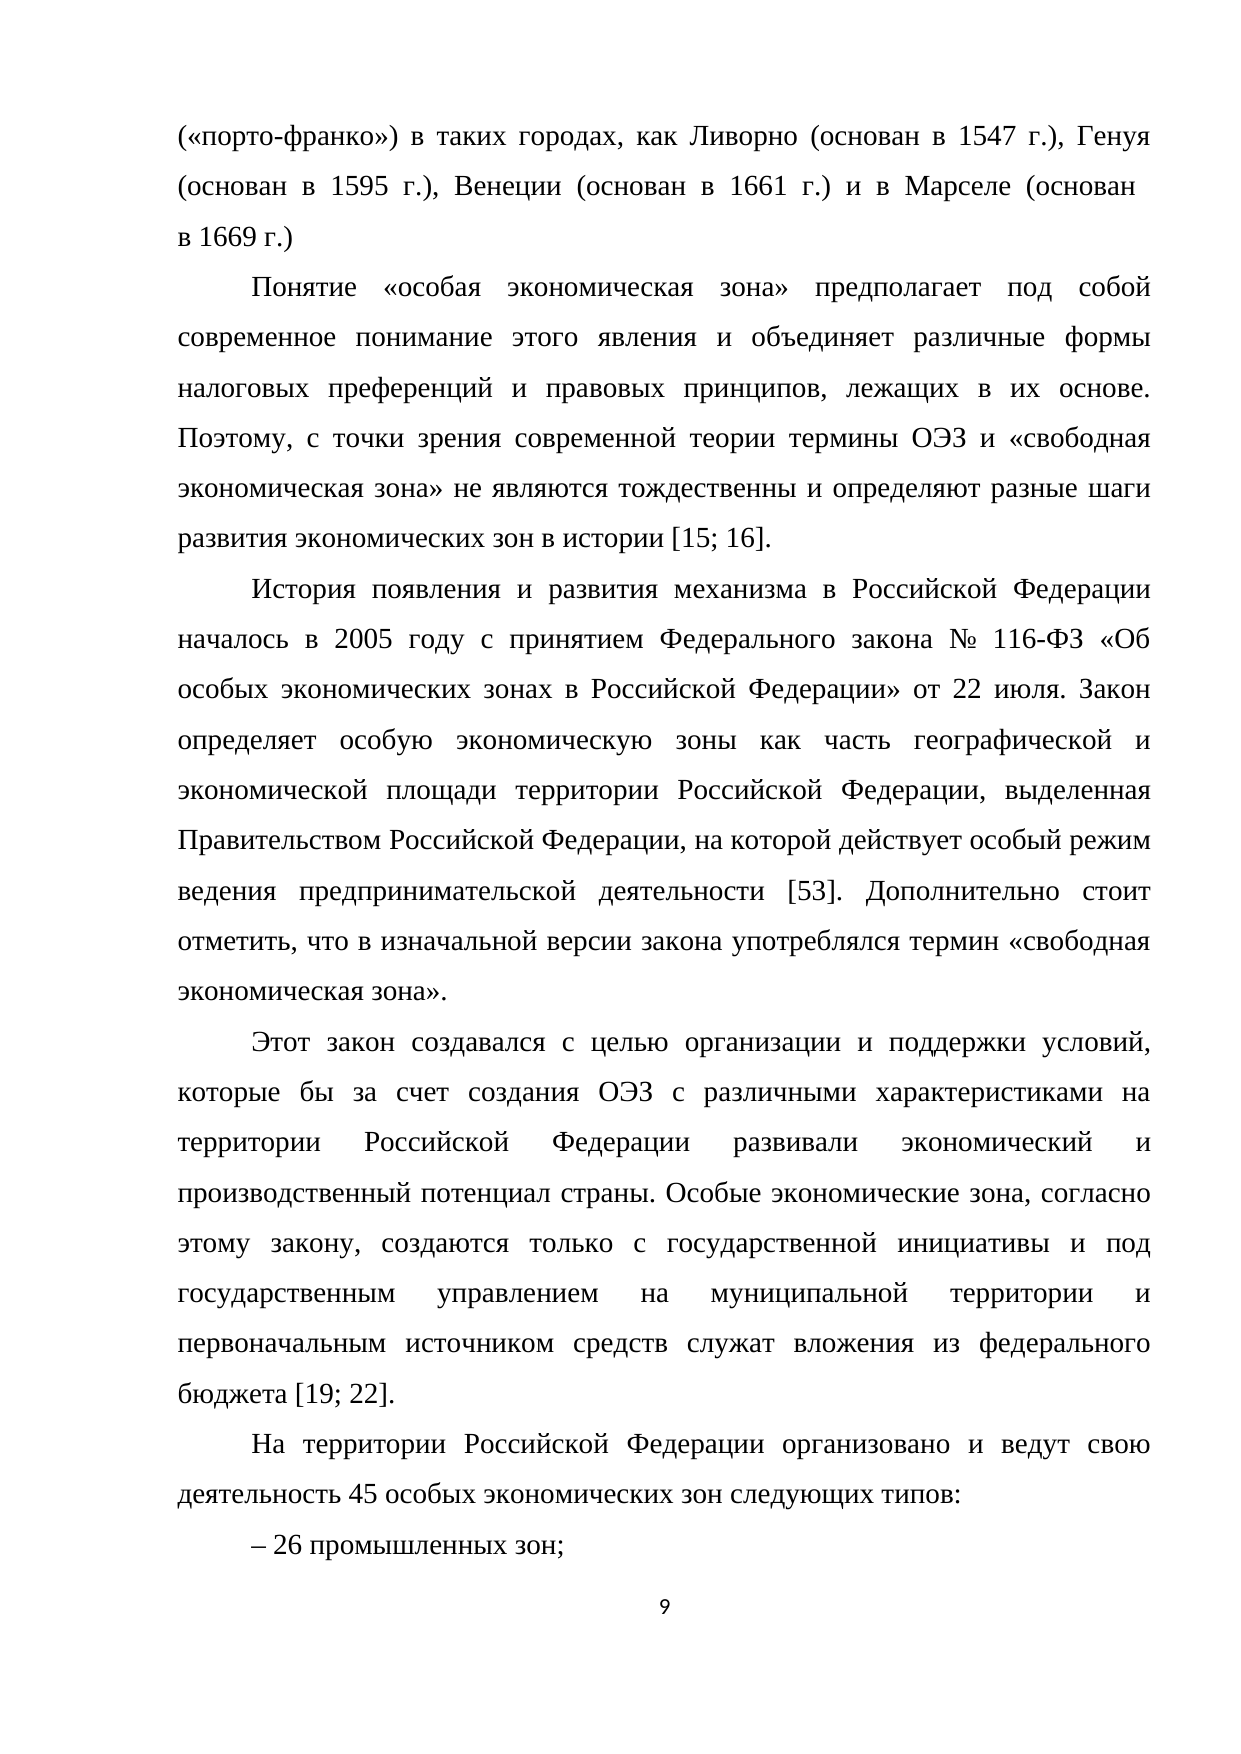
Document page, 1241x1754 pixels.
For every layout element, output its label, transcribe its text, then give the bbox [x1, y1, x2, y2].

text Понятие «особая экономическая зона» предполагает под собой современное понимание этого явления и объединяет различные формы налоговых преференций и правовых принципов, лежащих в их основе. Поэтому, с точки зрения современной теории термины ОЭЗ и «свободная экономическая зона» не являются тождественны и определяют разные шаги развития экономических зон в истории [15; 16]. [177, 269, 1152, 554]
text На территории Российской Федерации организовано и ведут свою деятельность 45 особых экономических зон следующих типов: [177, 1426, 1152, 1510]
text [177, 118, 1152, 252]
text Этот закон создавался с целью организации и поддержки условий, которые бы за счет создания ОЭЗ с различными характеристиками на территории Российской Федерации развивали экономический и производственный потенциал страны. Особые экономические зона, согласно этому закону, создаются только с государственной инициативы и под государственным управлением на муниципальной территории и первоначальным источником средств служат вложения из федерального бюджета [19; 22]. [177, 1024, 1152, 1409]
text История появления и развития механизма в Российской Федерации началось в 2005 году с принятием Федерального закона № 116-ФЗ «Об особых экономических зонах в Российской Федерации» от 22 июля. Закон определяет особую экономическую зоны как часть географической и экономической площади территории Российской Федерации, выделенная Правительством Российской Федерации, на которой действует особый режим ведения предпринимательской деятельности [53]. Дополнительно стоит отметить, что в изначальной версии закона употреблялся термин «свободная экономическая зона». [177, 571, 1152, 1007]
text – 26 промышленных зон; [177, 1527, 1152, 1560]
